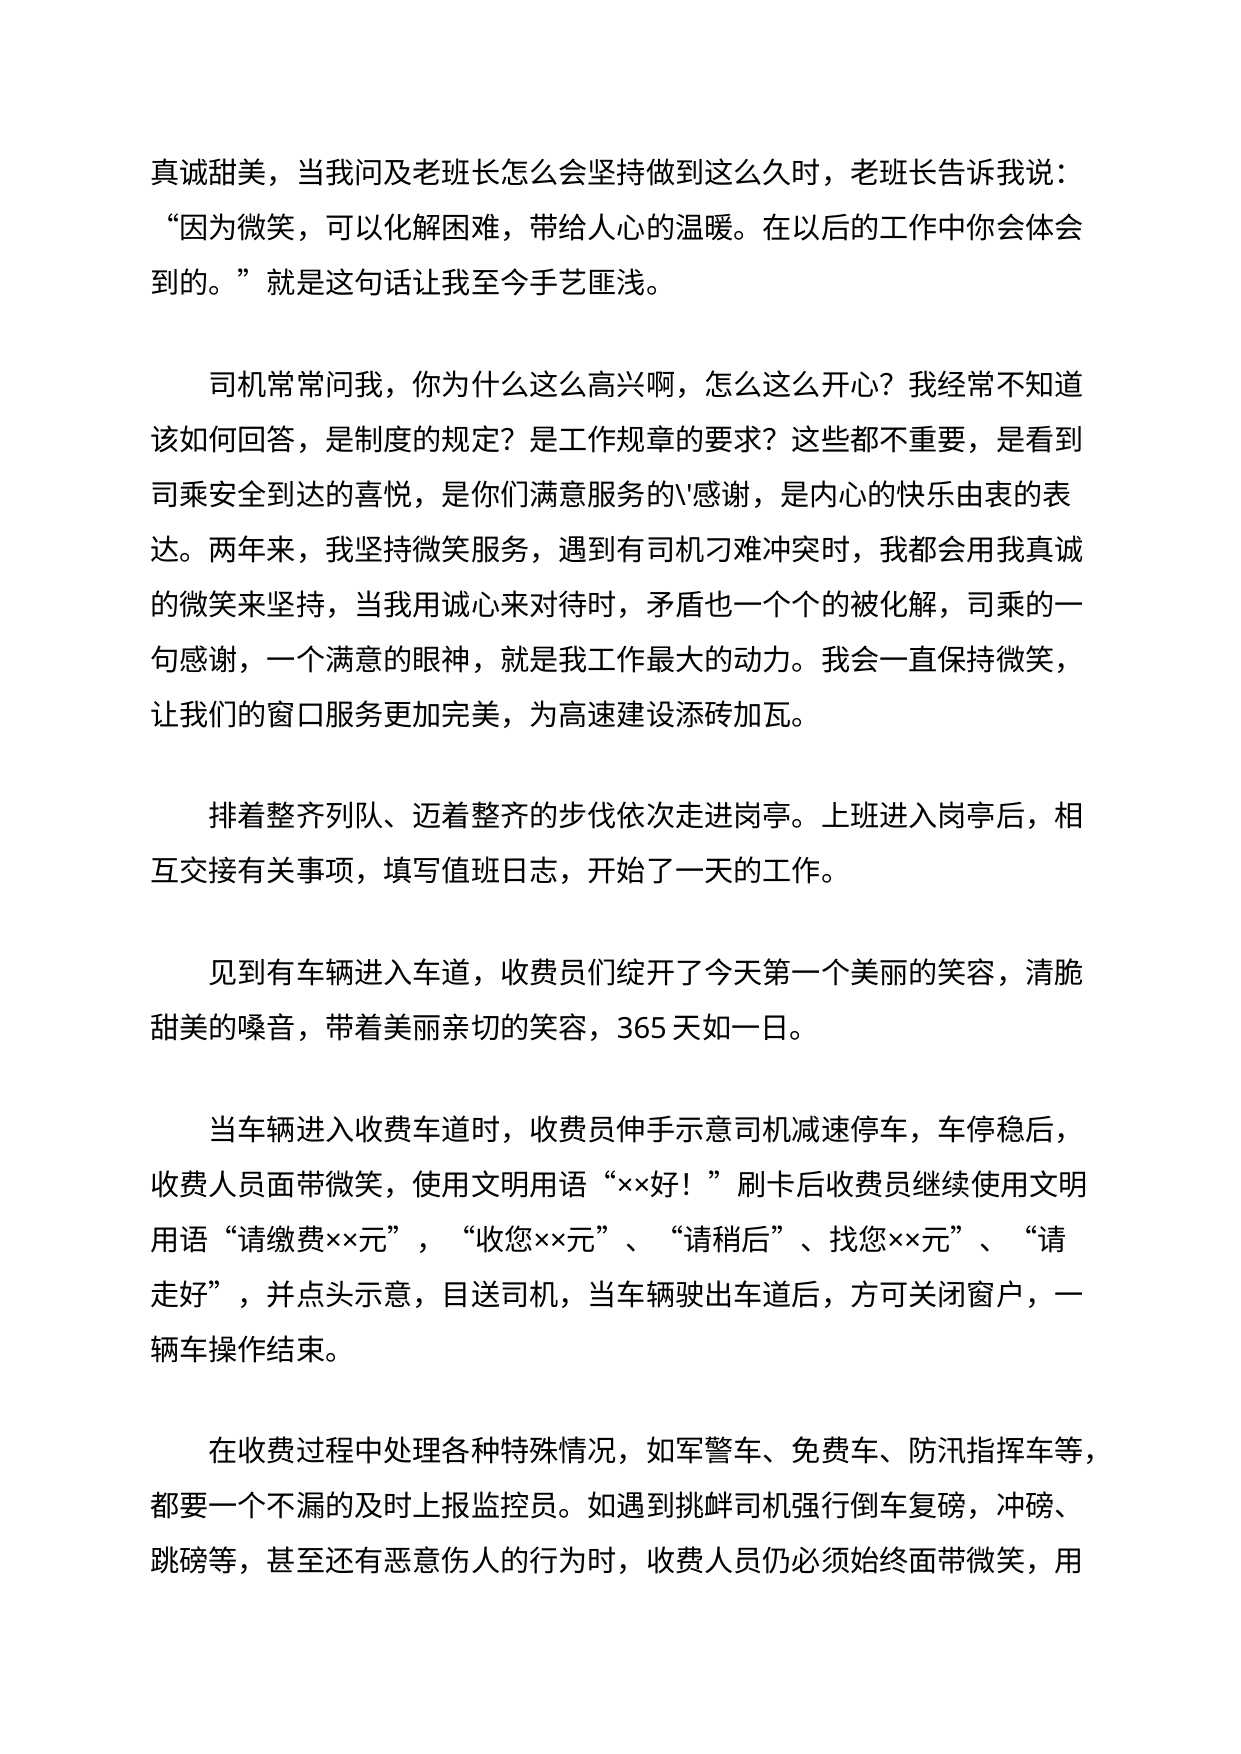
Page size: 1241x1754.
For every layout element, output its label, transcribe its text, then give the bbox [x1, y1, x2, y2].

text 见到有车辆进入车道，收费员们绽开了今天第一个美丽的笑容，清脆甜美的嗓音，带着美丽亲切的笑容，365天如一日。 [150, 949, 1090, 1047]
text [150, 150, 1090, 302]
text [150, 1428, 1090, 1580]
text 排着整齐列队、迈着整齐的步伐依次走进岗亭。上班进入岗亭后，相互交接有关事项，填写值班日志，开始了一天的工作。 [150, 793, 1090, 890]
text 当车辆进入收费车道时，收费员伸手示意司机减速停车，车停稳后，收费人员面带微笑，使用文明用语“××好！”刷卡后收费员继续使用文明用语“请缴费××元”，“收您××元”、“请稍后”、找您××元”、“请走好”，并点头示意，目送司机，当车辆驶出车道后，方可关闭窗户，一辆车操作结束。 [150, 1106, 1090, 1368]
text 司机常常问我，你为什么这么高兴啊，怎么这么开心？我经常不知道该如何回答，是制度的规定？是工作规章的要求？这些都不重要，是看到司乘安全到达的喜悦，是你们满意服务的\'感谢，是内心的快乐由衷的表达。两年来，我坚持微笑服务，遇到有司机刁难冲突时，我都会用我真诚的微笑来坚持，当我用诚心来对待时，矛盾也一个个的被化解，司乘的一句感谢，一个满意的眼神，就是我工作最大的动力。我会一直保持微笑，让我们的窗口服务更加完美，为高速建设添砖加瓦。 [150, 362, 1090, 733]
